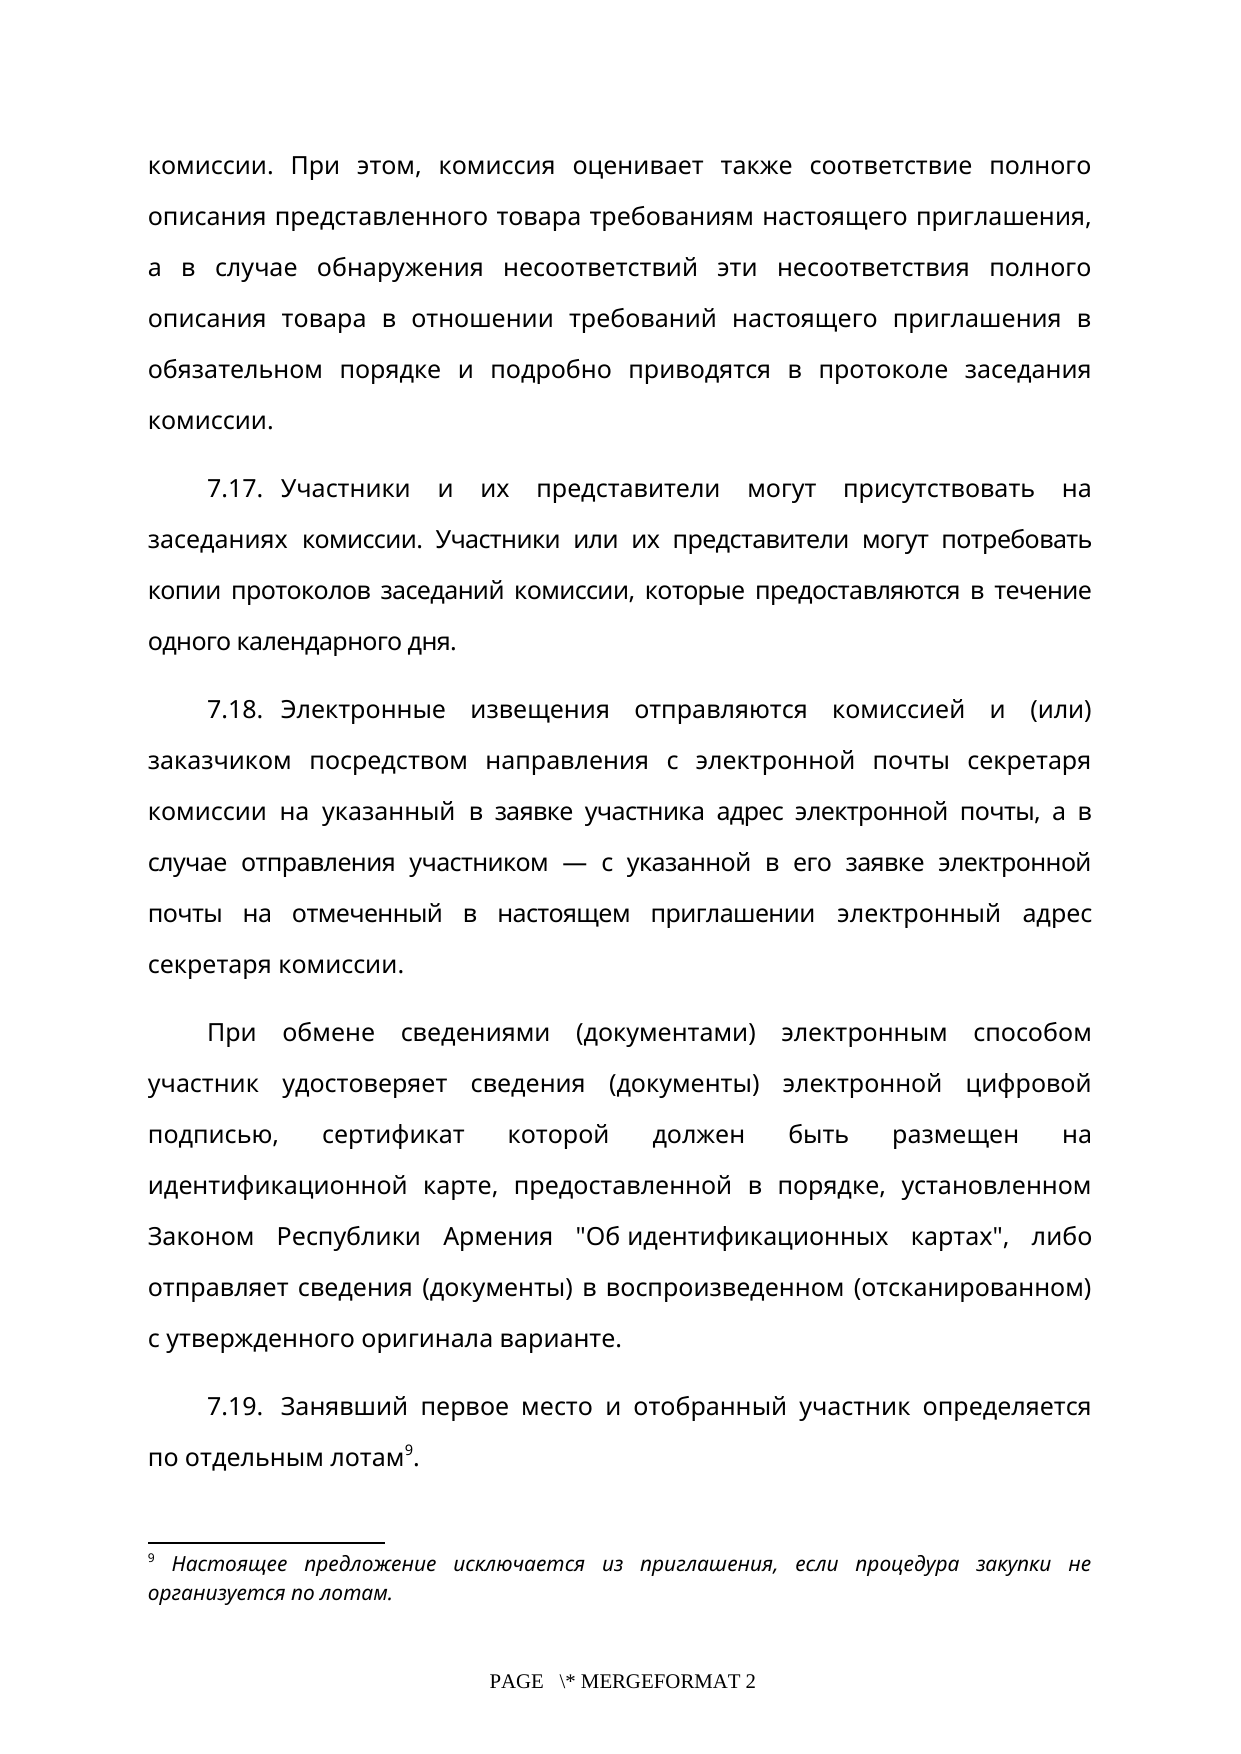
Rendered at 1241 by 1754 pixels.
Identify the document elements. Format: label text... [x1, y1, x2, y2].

text 7.19. Занявший первое место и отобранный участник определяется по отдельным лотам. [148, 1388, 1092, 1473]
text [148, 148, 1092, 437]
text При обмене сведениями (документами) электронным способом участник удостоверяет сведения (документы) электронной цифровой подписью, сертификат которой должен быть размещен на идентификационной карте, предоставленной в порядке, установленном Законом Республики Армения "Об идентификационных картах", либо отправляет сведения (документы) в воспроизведенном (отсканированном) с утвержденного оригинала варианте. [148, 1014, 1092, 1355]
text 7.17. Участники и их представители могут присутствовать на заседаниях комиссии. Участники или их представители могут потребовать копии протоколов заседаний комиссии, которые предоставляются в течение одного календарного дня. [148, 471, 1092, 658]
text 7.18. Электронные извещения отправляются комиссией и (или) заказчиком посредством направления с электронной почты секретаря комиссии на указанный в заявке участника адрес электронной почты, а в случае отправления участником — с указанной в его заявке электронной почты на отмеченный в настоящем приглашении электронный адрес секретаря комиссии. [148, 691, 1092, 981]
